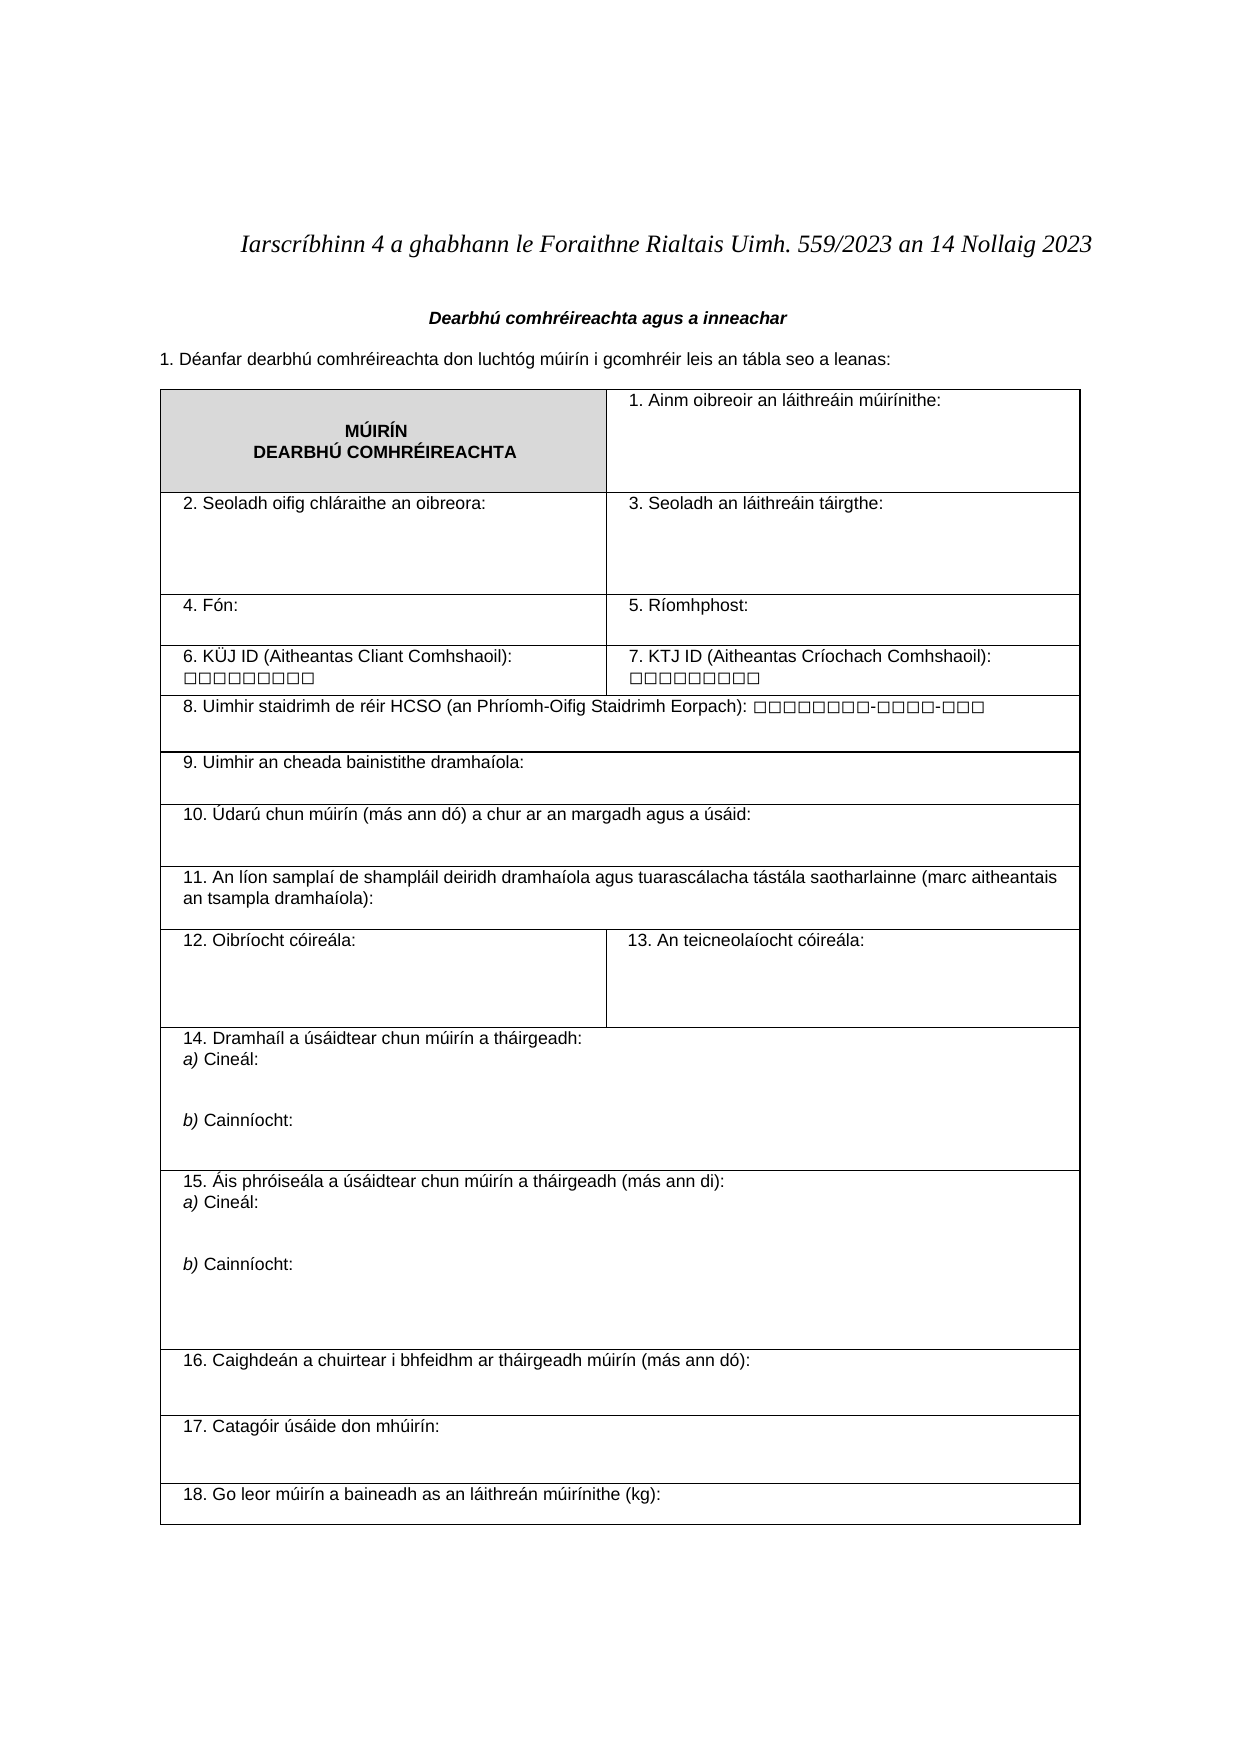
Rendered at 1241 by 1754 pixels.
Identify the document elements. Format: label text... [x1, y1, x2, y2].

table_header MÚIRÍN DEARBHÚ COMHRÉIREACHTA [161, 390, 606, 492]
table_cell 12. Oibríocht cóireála: [161, 930, 606, 1027]
table_cell 4. Fón: [161, 595, 606, 645]
table_cell 16. Caighdeán a chuirtear i bhfeidhm ar tháirgeadh múirín (más ann dó): [161, 1350, 1079, 1415]
table_cell 18. Go leor múirín a baineadh as an láithreán múirínithe (kg): [161, 1484, 1079, 1524]
table_cell 10. Údarú chun múirín (más ann dó) a chur ar an margadh agus a úsáid: [161, 805, 1079, 866]
table_cell 9. Uimhir an cheada bainistithe dramhaíola: [161, 753, 1079, 803]
table_cell 2. Seoladh oifig chláraithe an oibreora: [161, 493, 606, 594]
title Dearbhú comhréireachta agus a inneachar [146, 307, 1071, 328]
table_cell 11. An líon samplaí de shampláil deiridh dramhaíola agus tuarascálacha tástála saotharlainne (marc aitheantais an tsampla dramhaíola): [161, 867, 1079, 929]
text Iarscríbhinn 4 a ghabhann le Foraithne Rialtais Uimh. 559/2023 an 14 Nollaig 2023 [146, 229, 1092, 258]
table_cell 8. Uimhir staidrimh de réir HCSO (an Phríomh-Oifig Staidrimh Eorpach): ◻◻◻◻◻◻◻◻-◻◻◻◻-◻◻◻ [161, 696, 1079, 751]
table_cell 6. KÜJ ID (Aitheantas Cliant Comhshaoil): ◻◻◻◻◻◻◻◻◻ [161, 646, 606, 695]
table_cell 17. Catagóir úsáide don mhúirín: [161, 1416, 1079, 1483]
table_cell 13. An teicneolaíocht cóireála: [607, 930, 1079, 1027]
table_cell Áis phróiseála a úsáidtear chun múirín a tháirgeadh (más ann di): Cineál: Cainníocht: [161, 1171, 1079, 1349]
table_header 1. Ainm oibreoir an láithreáin múirínithe: [607, 390, 1079, 492]
table_cell 3. Seoladh an láithreáin táirgthe: [607, 493, 1079, 594]
list Déanfar dearbhú comhréireachta don luchtóg múirín i gcomhréir leis an tábla seo a leanas: [159, 348, 1092, 369]
table_cell 7. KTJ ID (Aitheantas Críochach Comhshaoil): ◻◻◻◻◻◻◻◻◻ [607, 646, 1079, 695]
table_cell Dramhaíl a úsáidtear chun múirín a tháirgeadh: Cineál: Cainníocht: [161, 1028, 1079, 1170]
table_cell 5. Ríomhphost: [607, 595, 1079, 645]
